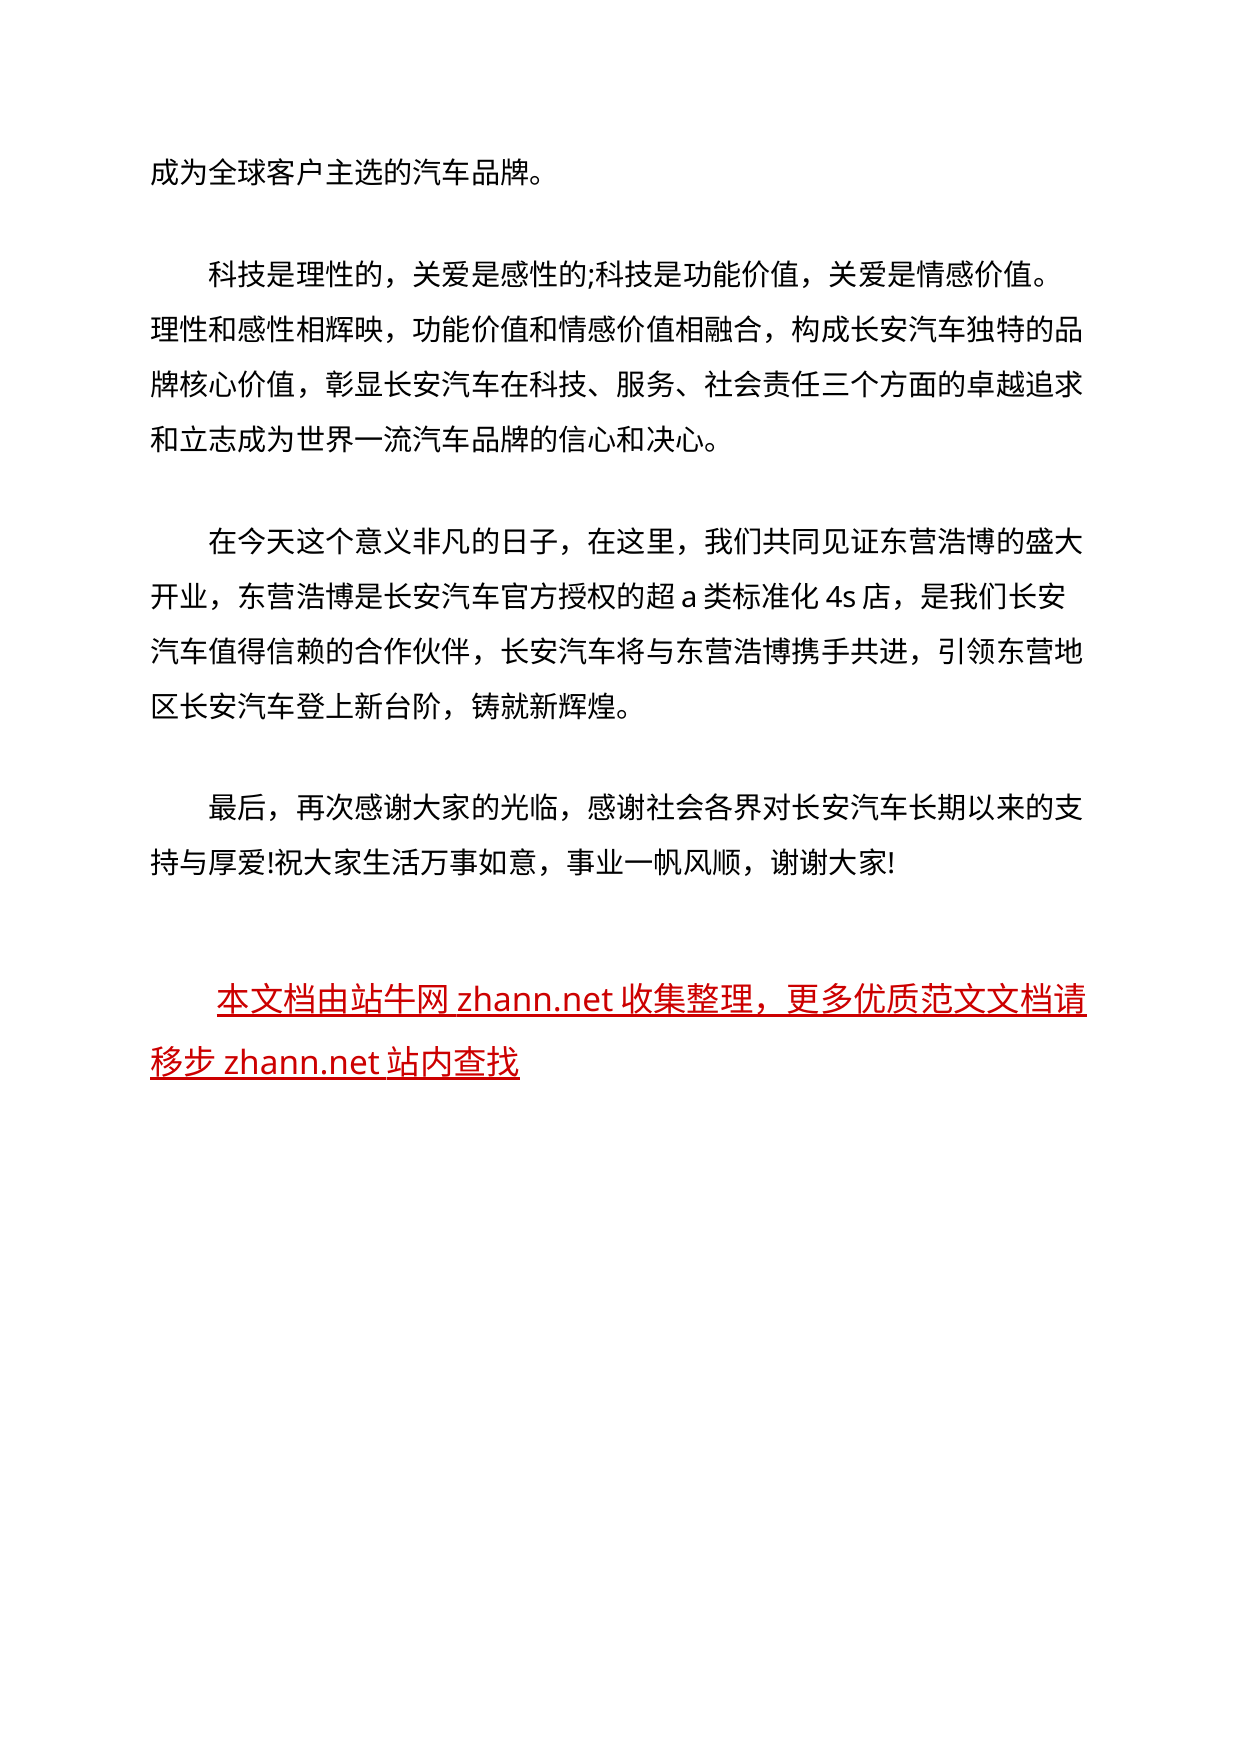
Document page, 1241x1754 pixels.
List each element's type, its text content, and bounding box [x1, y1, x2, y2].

text 在今天这个意义非凡的日子，在这里，我们共同见证东营浩博的盛大开业，东营浩博是长安汽车官方授权的超a类标准化4s店，是我们长安汽车值得信赖的合作伙伴，长安汽车将与东营浩博携手共进，引领东营地区长安汽车登上新台阶，铸就新辉煌。 [150, 518, 1090, 725]
text 科技是理性的，关爱是感性的;科技是功能价值，关爱是情感价值。理性和感性相辉映，功能价值和情感价值相融合，构成长安汽车独特的品牌核心价值，彰显长安汽车在科技、服务、社会责任三个方面的卓越追求和立志成为世界一流汽车品牌的信心和决心。 [150, 252, 1090, 459]
text 本文档由站牛网zhann.net收集整理，更多优质范文文档请移步zhann.net站内查找 [150, 973, 1090, 1084]
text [150, 150, 1090, 192]
text 最后，再次感谢大家的光临，感谢社会各界对长安汽车长期以来的支持与厚爱!祝大家生活万事如意，事业一帆风顺，谢谢大家! [150, 785, 1090, 882]
